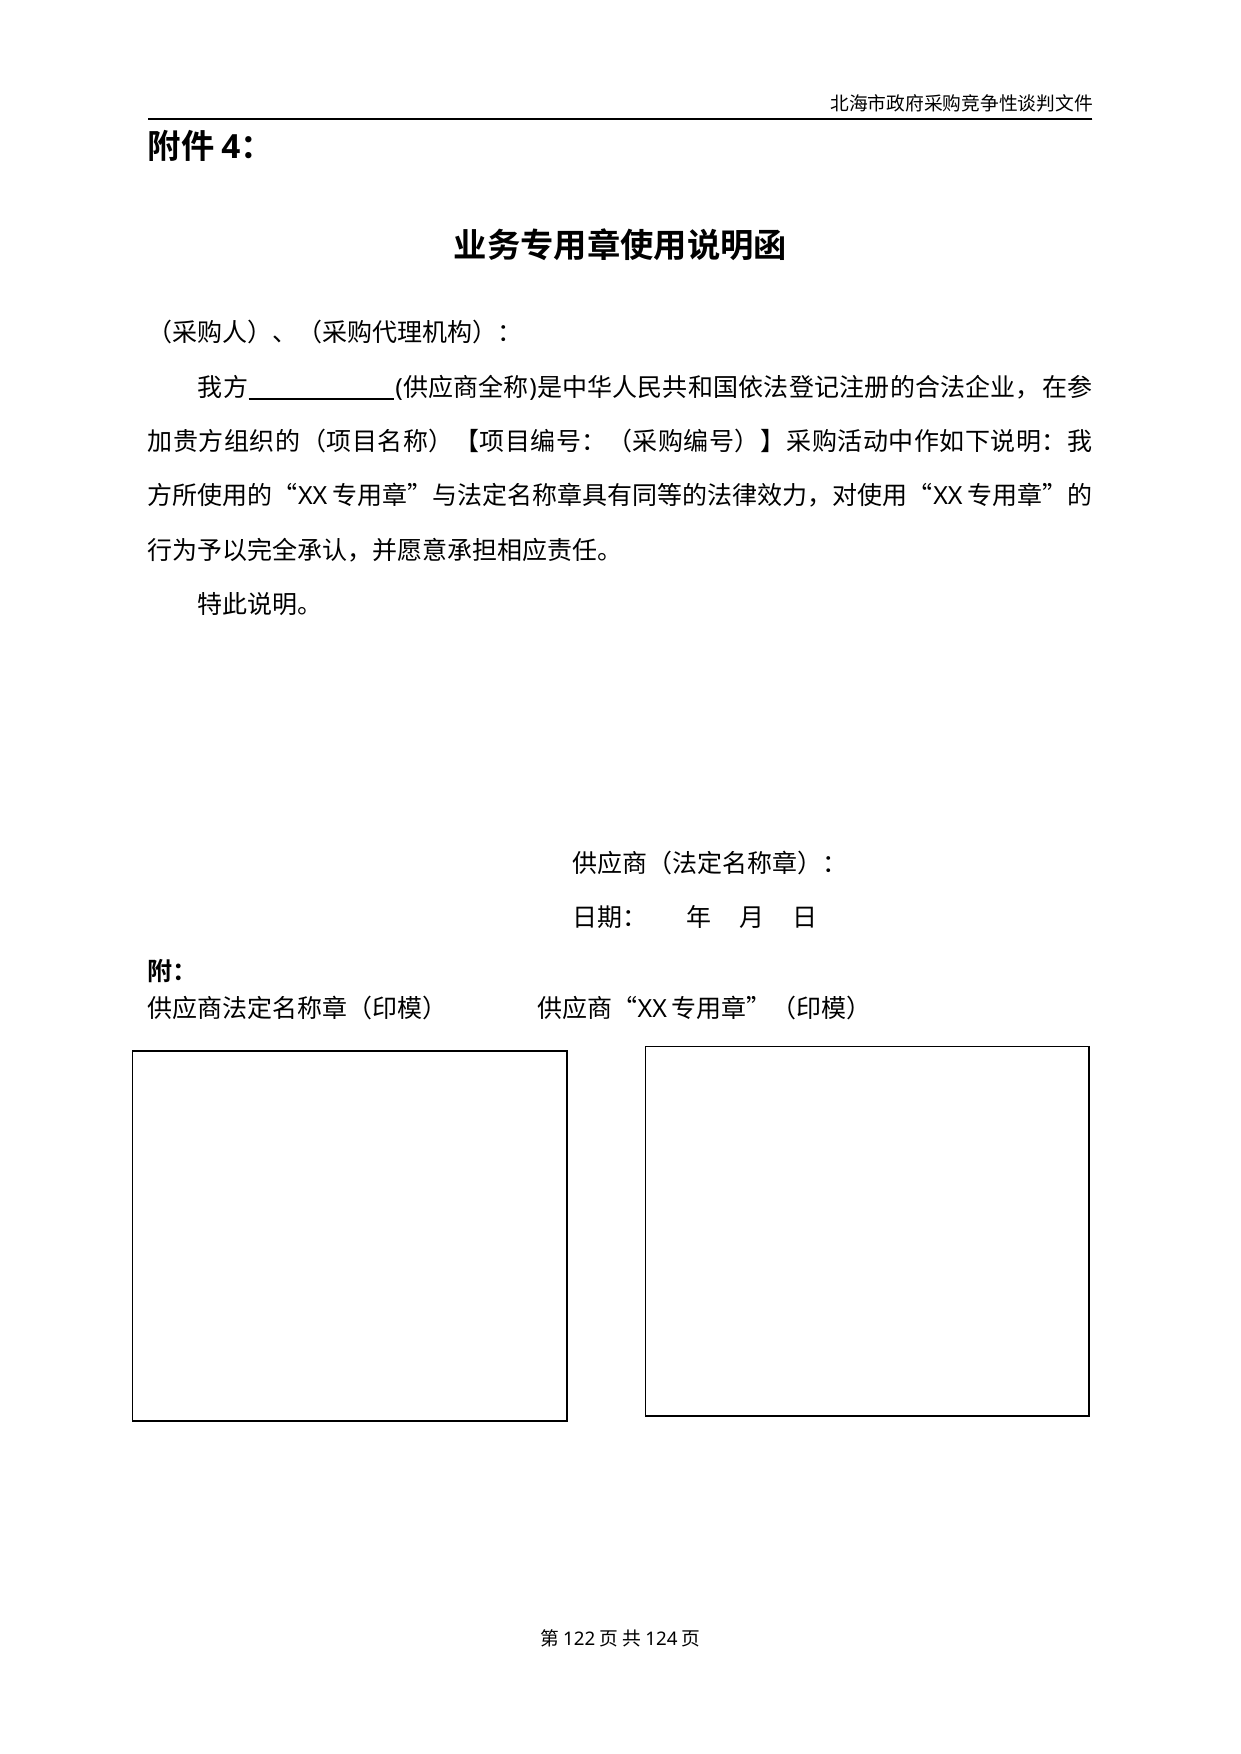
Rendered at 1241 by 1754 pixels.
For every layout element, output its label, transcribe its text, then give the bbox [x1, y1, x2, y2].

text 附： [148, 952, 1092, 988]
text 我方 (供应商全称)是中华人民共和国依法登记注册的合法企业，在参加贵方组织的（项目名称）【项目编号：（采购编号）】采购活动中作如下说明：我方所使用的“XX专用章”与法定名称章具有同等的法律效力，对使用“XX专用章”的行为予以完全承认，并愿意承担相应责任。 [148, 367, 1092, 566]
text 供应商法定名称章（印模） 供应商“XX专用章”（印模） [148, 988, 1092, 1024]
text 特此说明。 [148, 584, 1092, 621]
text 业务专用章使用说明函 [148, 219, 1092, 267]
text （采购人）、（采购代理机构）： [148, 313, 1092, 349]
text 日期： 年 月 日 [148, 897, 1042, 934]
text 供应商（法定名称章）： [148, 843, 1042, 879]
text 附件4： [148, 120, 1092, 168]
